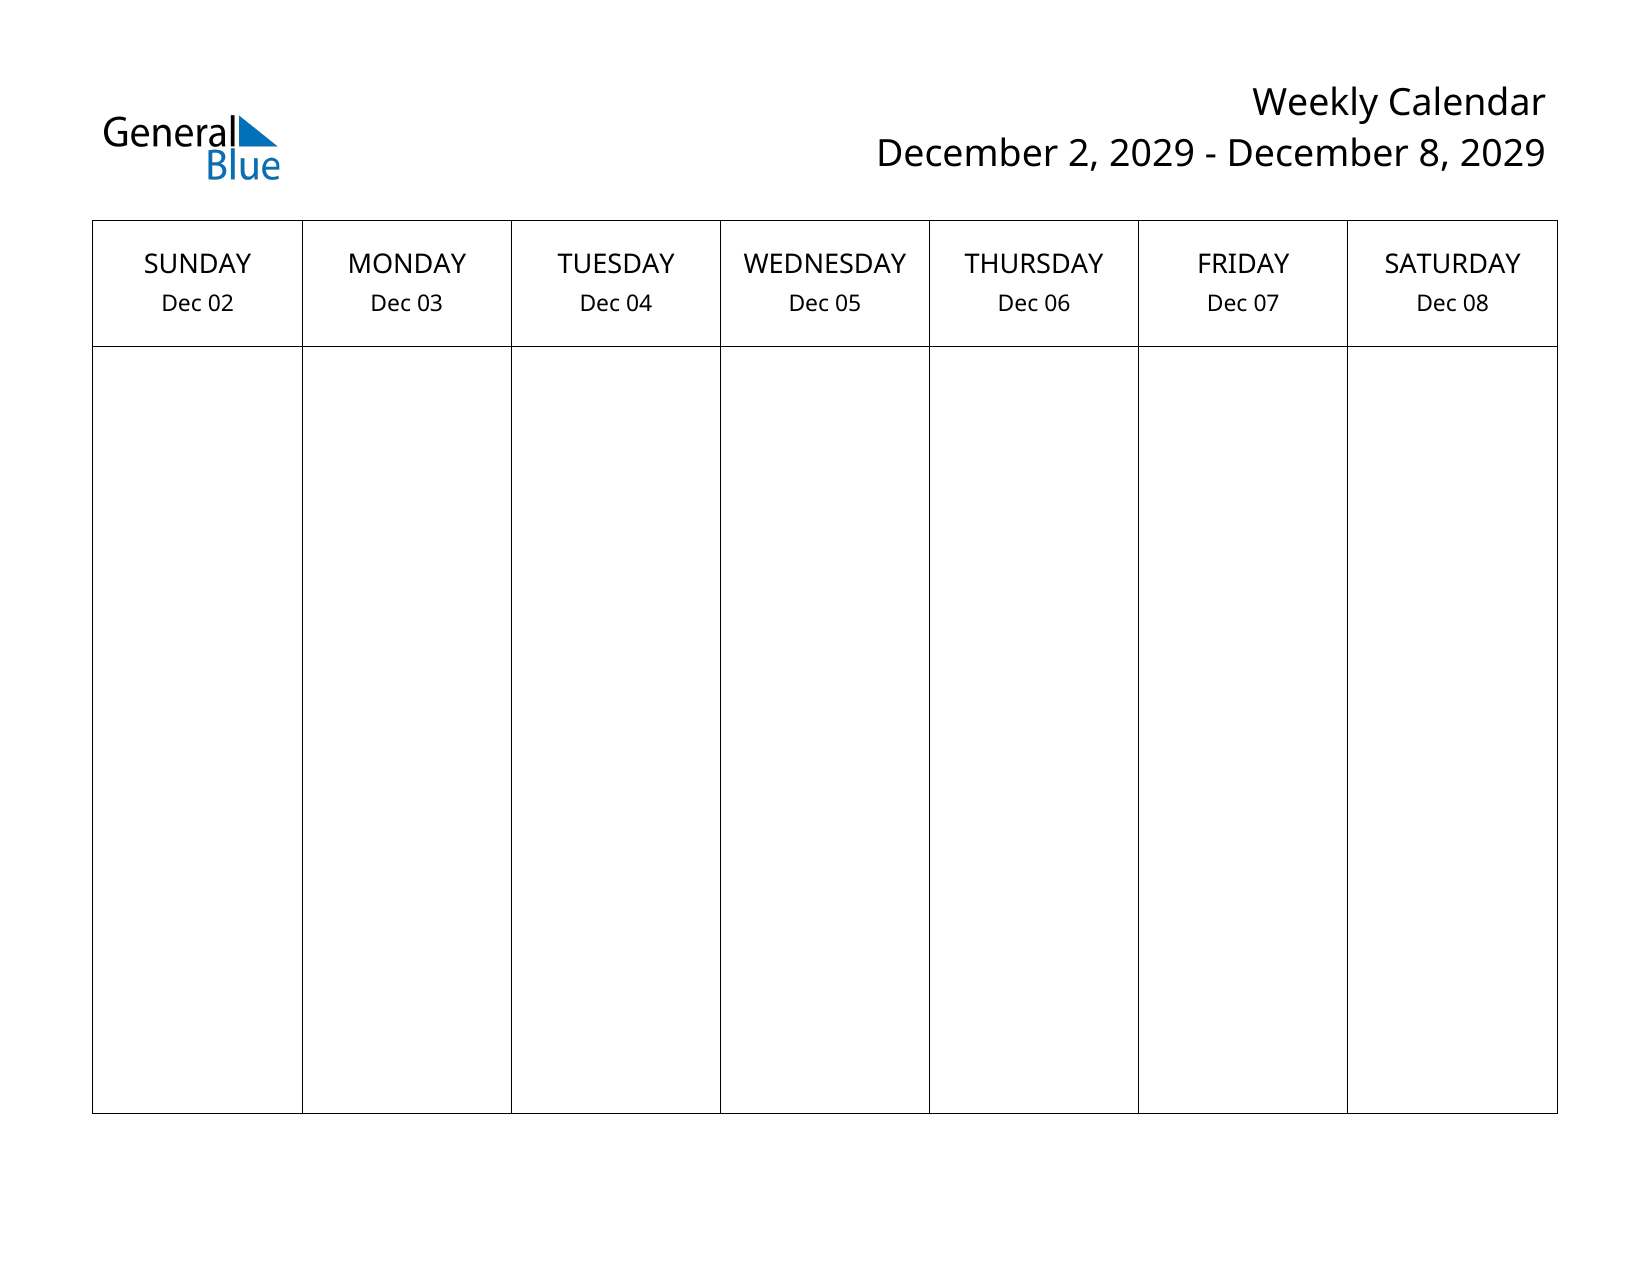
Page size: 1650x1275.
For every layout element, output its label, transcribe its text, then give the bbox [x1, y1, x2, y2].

table_cell [930, 347, 1138, 1113]
table_header Weekly Calendar December 2, 2029 - December 8, 2029 [302, 75, 1557, 220]
table_cell FRIDAY Dec 07 [1139, 221, 1347, 346]
table_header [93, 75, 302, 220]
table_cell [1139, 347, 1347, 1113]
table_cell MONDAY Dec 03 [303, 221, 511, 346]
table_cell [1348, 347, 1557, 1113]
table_cell [512, 347, 720, 1113]
table_cell [721, 347, 929, 1113]
table_cell [93, 347, 302, 1113]
table_cell [303, 347, 511, 1113]
table_cell TUESDAY Dec 04 [512, 221, 720, 346]
table_cell SUNDAY Dec 02 [93, 221, 302, 346]
table_cell THURSDAY Dec 06 [930, 221, 1138, 346]
table_cell WEDNESDAY Dec 05 [721, 221, 929, 346]
picture [104, 115, 280, 180]
table_cell SATURDAY Dec 08 [1348, 221, 1557, 346]
